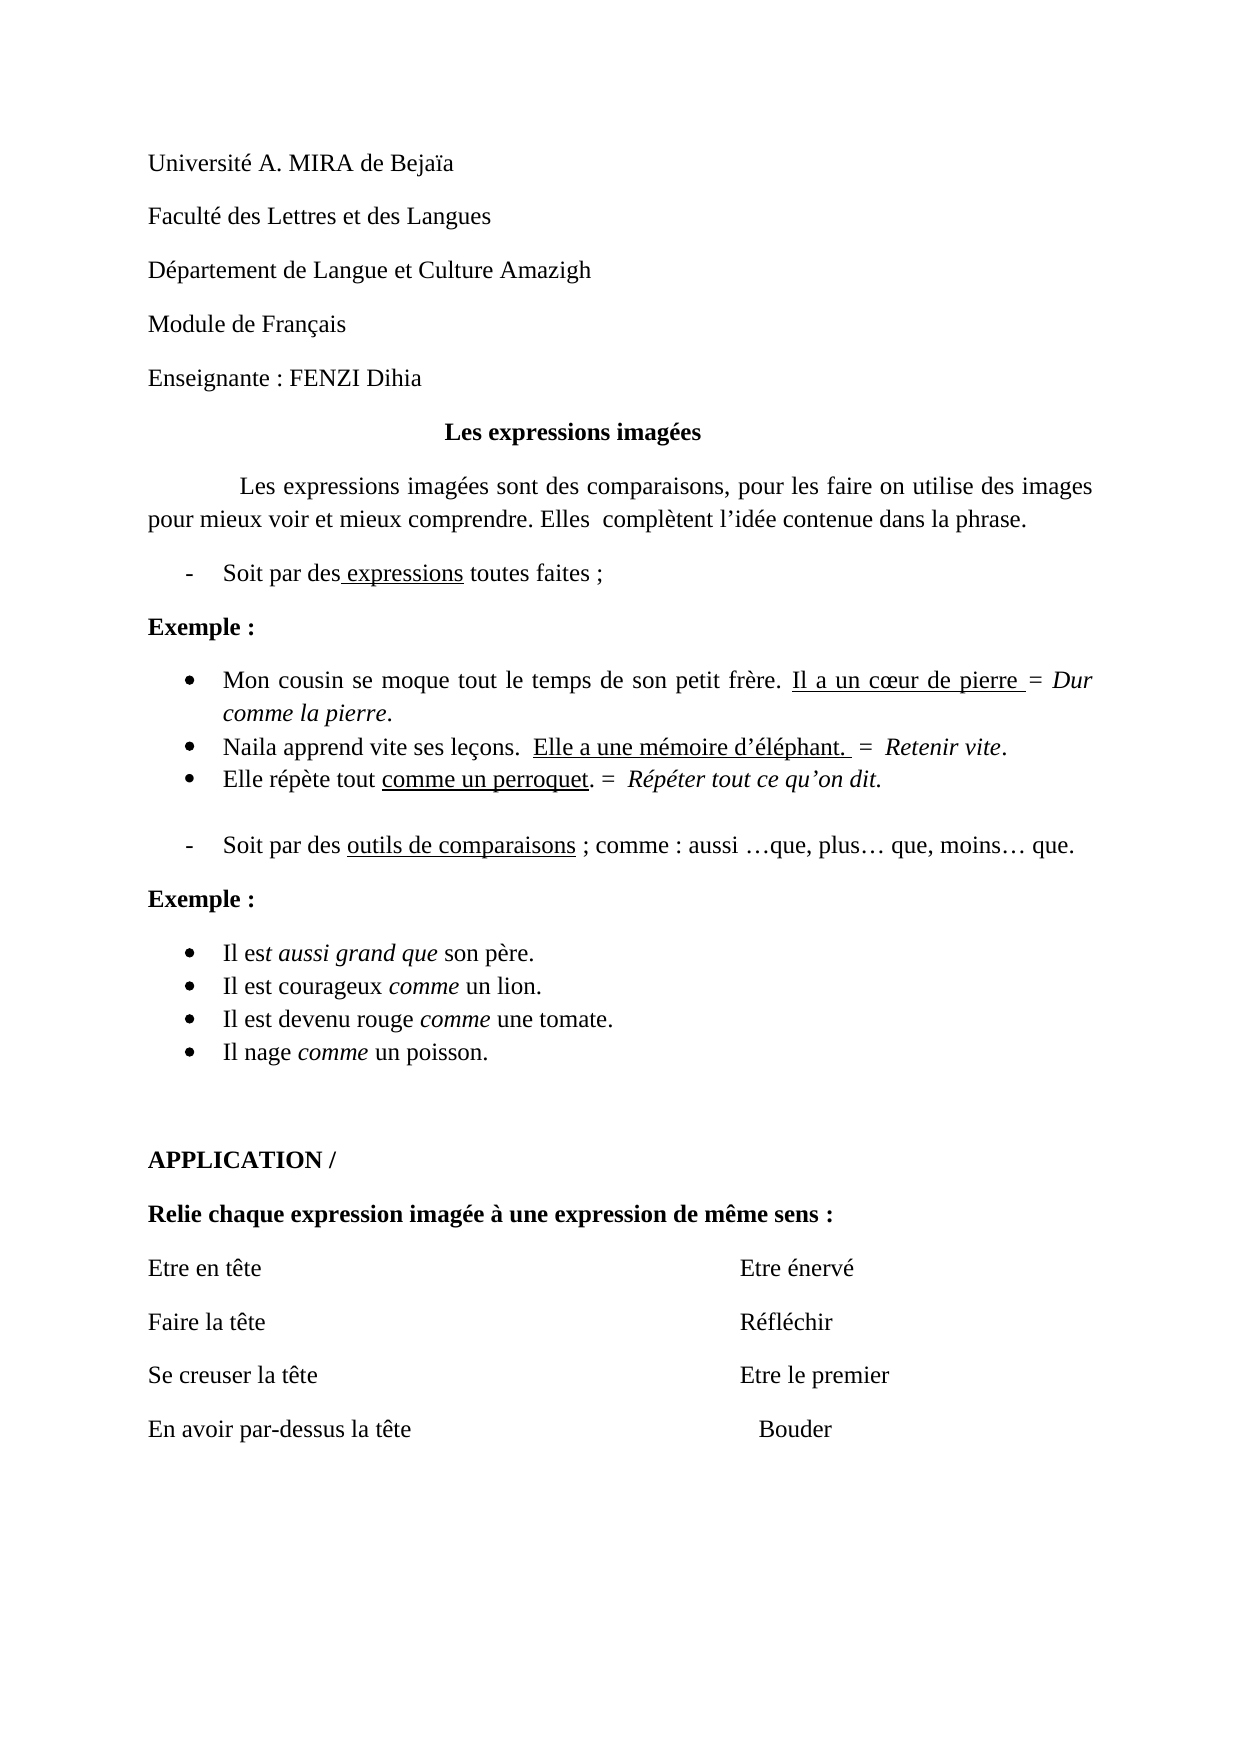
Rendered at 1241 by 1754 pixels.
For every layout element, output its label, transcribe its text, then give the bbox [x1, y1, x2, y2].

list Soit par des outils de comparaisons ; comme : aussi …que, plus… que, moins… que. [185, 831, 1093, 859]
text En avoir par-dessus la tête Bouder [148, 1414, 1093, 1443]
list Soit par des expressions toutes faites ; [185, 558, 1093, 587]
text Exemple : [148, 884, 1093, 913]
text Faculté des Lettres et des Langues [148, 201, 1093, 230]
list Il est aussi grand que son père. [185, 938, 1093, 967]
list Il est courageux comme un lion. [185, 971, 1093, 1000]
text Département de Langue et Culture Amazigh [148, 255, 1093, 284]
list Naila apprend vite ses leçons. Elle a une mémoire d’éléphant. = Retenir vite. [185, 732, 1093, 760]
text Relie chaque expression imagée à une expression de même sens : [148, 1199, 1093, 1228]
text Faire la tête Réfléchir [148, 1307, 1093, 1335]
text Module de Français [148, 309, 1093, 338]
text Enseignante : FENZI Dihia [148, 363, 1093, 392]
text Université A. MIRA de Bejaïa [148, 148, 1093, 176]
text Se creuser la tête Etre le premier [148, 1361, 1093, 1389]
list Il nage comme un poisson. [185, 1037, 1093, 1066]
text Exemple : [148, 612, 1093, 640]
list Il est devenu rouge comme une tomate. [185, 1004, 1093, 1033]
list Elle répète tout comme un perroquet. = Répéter tout ce qu’on dit. [185, 764, 1093, 793]
list Mon cousin se moque tout le temps de son petit frère. Il a un cœur de pierre = Dur comme la pierre. [185, 666, 1093, 727]
text Les expressions imagées [148, 417, 1093, 446]
text Les expressions imagées sont des comparaisons, pour les faire on utilise des images pour mieux voir et mieux comprendre. Elles complètent l’idée contenue dans la phrase. [148, 471, 1093, 533]
text APPLICATION / [148, 1145, 1093, 1174]
text Etre en tête Etre énervé [148, 1253, 1093, 1282]
